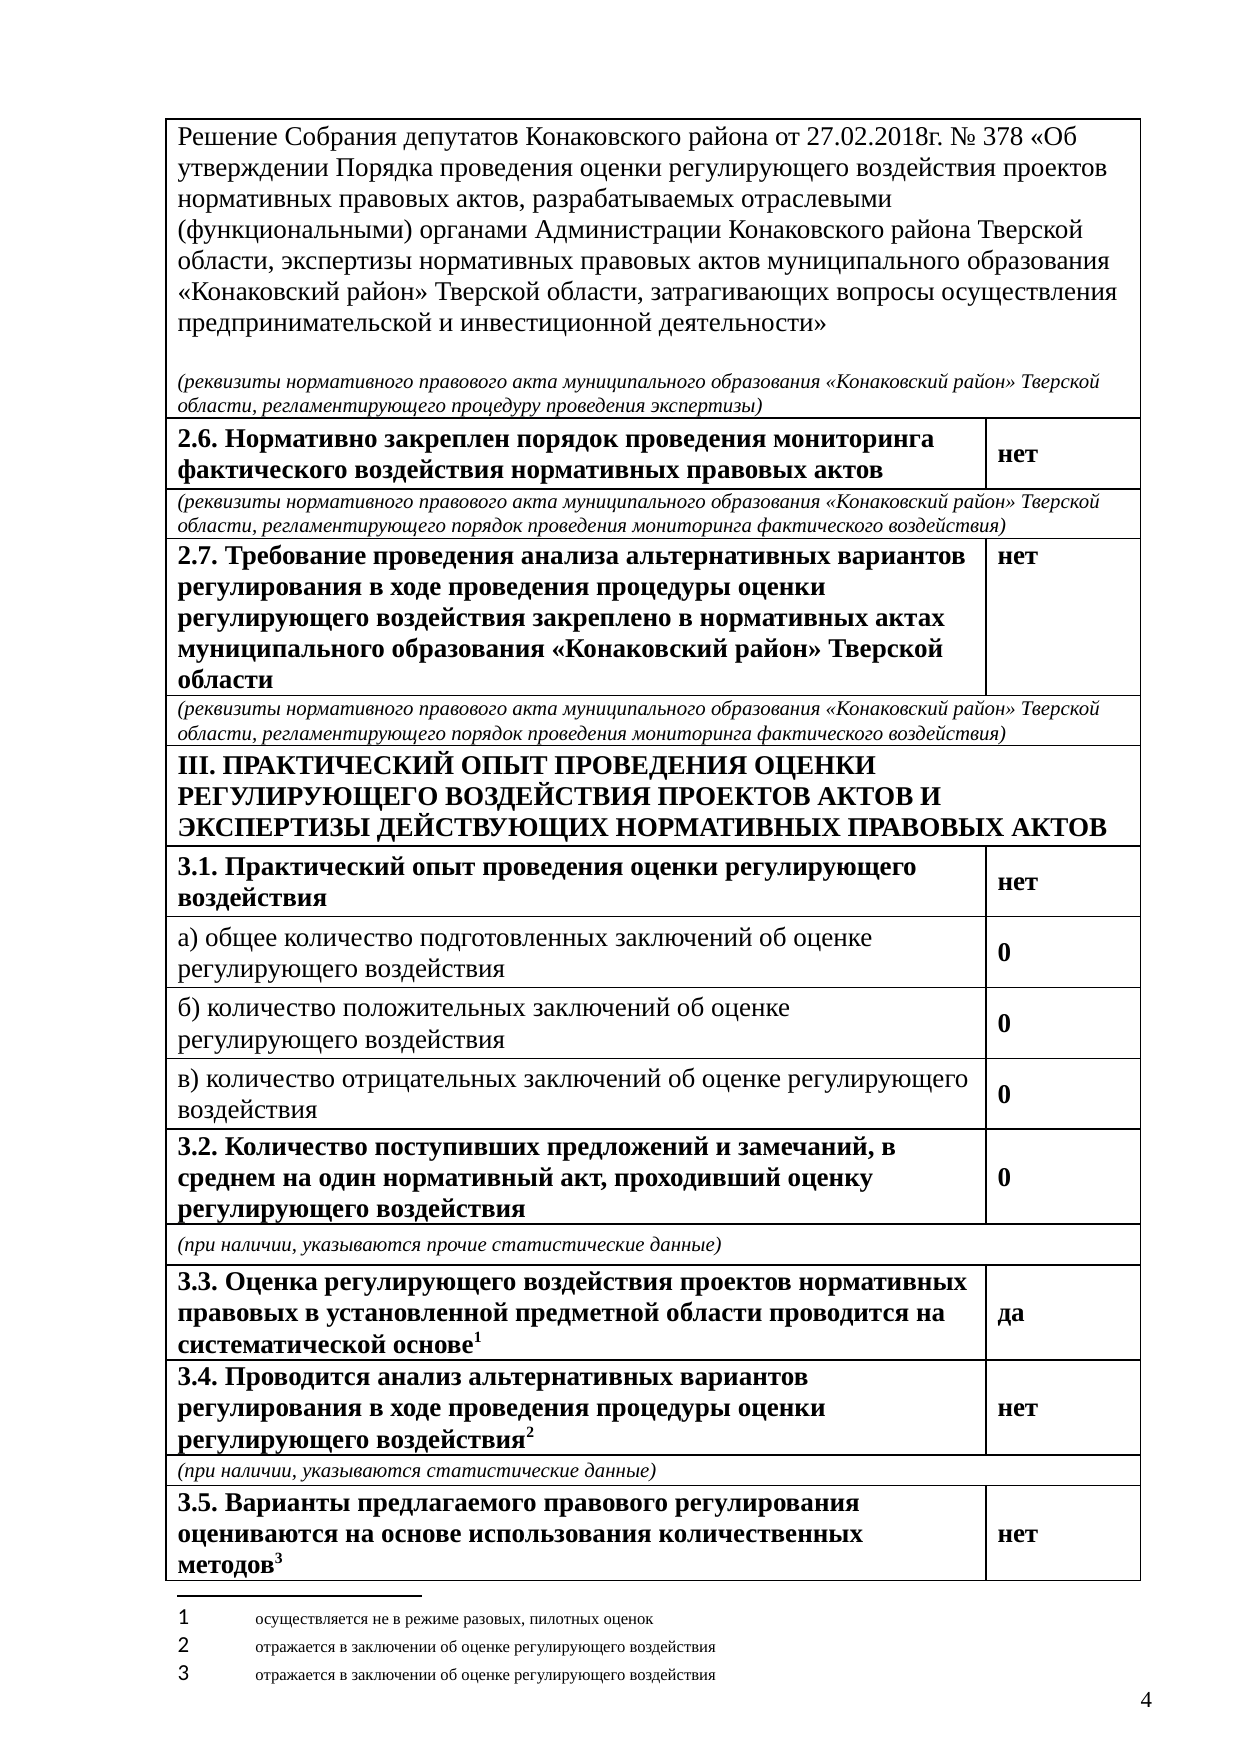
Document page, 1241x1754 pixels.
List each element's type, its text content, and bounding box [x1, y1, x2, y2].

table_cell 3.4. Проводится анализ альтернативных вариантов регулирования в ходе проведения процедуры оценки регулирующего воздействия [167, 1361, 985, 1454]
table_cell 3.5. Варианты предлагаемого правового регулирования оцениваются на основе использования количественных методов [167, 1486, 985, 1580]
table_cell 2.6. Нормативно закреплен порядок проведения мониторинга фактического воздействия нормативных правовых актов [167, 419, 985, 488]
table_cell нет [987, 1361, 1140, 1454]
table_cell 2.7. Требование проведения анализа альтернативных вариантов регулирования в ходе проведения процедуры оценки регулирующего воздействия закреплено в нормативных актах муниципального образования «Конаковский район» Тверской области [167, 539, 985, 695]
table_cell нет [987, 539, 1140, 695]
table_cell (при наличии, указываются прочие статистические данные) [167, 1225, 1140, 1264]
table_cell Решение Собрания депутатов Конаковского района от 27.02.2018г. № 378 «Об утверждении Порядка проведения оценки регулирующего воздействия проектов нормативных правовых актов, разрабатываемых отраслевыми (функциональными) органами Администрации Конаковского района Тверской области, экспертизы нормативных правовых актов муниципального образования «Конаковский район» Тверской области, затрагивающих вопросы осуществления предпринимательской и инвестиционной деятельности» (реквизиты нормативного правового акта муниципального образования «Конаковский район» Тверской области, регламентирующего процедуру проведения экспертизы) [167, 120, 1140, 417]
table_cell 0 [987, 1130, 1140, 1223]
table_cell 0 [987, 917, 1140, 987]
table_cell нет [987, 1486, 1140, 1580]
table_cell да [987, 1266, 1140, 1359]
table_cell а) общее количество подготовленных заключений об оценке регулирующего воздействия [167, 917, 985, 987]
table_cell (реквизиты нормативного правового акта муниципального образования «Конаковский район» Тверской области, регламентирующего порядок проведения мониторинга фактического воздействия) [167, 490, 1140, 537]
table_cell 0 [987, 1059, 1140, 1128]
table_cell в) количество отрицательных заключений об оценке регулирующего воздействия [167, 1059, 985, 1128]
table_cell 3.2. Количество поступивших предложений и замечаний, в среднем на один нормативный акт, проходивший оценку регулирующего воздействия [167, 1130, 985, 1223]
table_cell 0 [987, 988, 1140, 1057]
table_cell б) количество положительных заключений об оценке регулирующего воздействия [167, 988, 985, 1057]
table_cell III. ПРАКТИЧЕСКИЙ ОПЫТ ПРОВЕДЕНИЯ ОЦЕНКИ РЕГУЛИРУЮЩЕГО ВОЗДЕЙСТВИЯ ПРОЕКТОВ АКТОВ И ЭКСПЕРТИЗЫ ДЕЙСТВУЮЩИХ НОРМАТИВНЫХ ПРАВОВЫХ АКТОВ [167, 746, 1140, 845]
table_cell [167, 1456, 1140, 1485]
table_cell нет [987, 847, 1140, 916]
table_cell (реквизиты нормативного правового акта муниципального образования «Конаковский район» Тверской области, регламентирующего порядок проведения мониторинга фактического воздействия) [167, 696, 1140, 744]
table_cell 3.1. Практический опыт проведения оценки регулирующего воздействия [167, 847, 985, 916]
table_cell нет [987, 419, 1140, 488]
table_cell 3.3. Оценка регулирующего воздействия проектов нормативных правовых в установленной предметной области проводится на систематической основе [167, 1266, 985, 1359]
